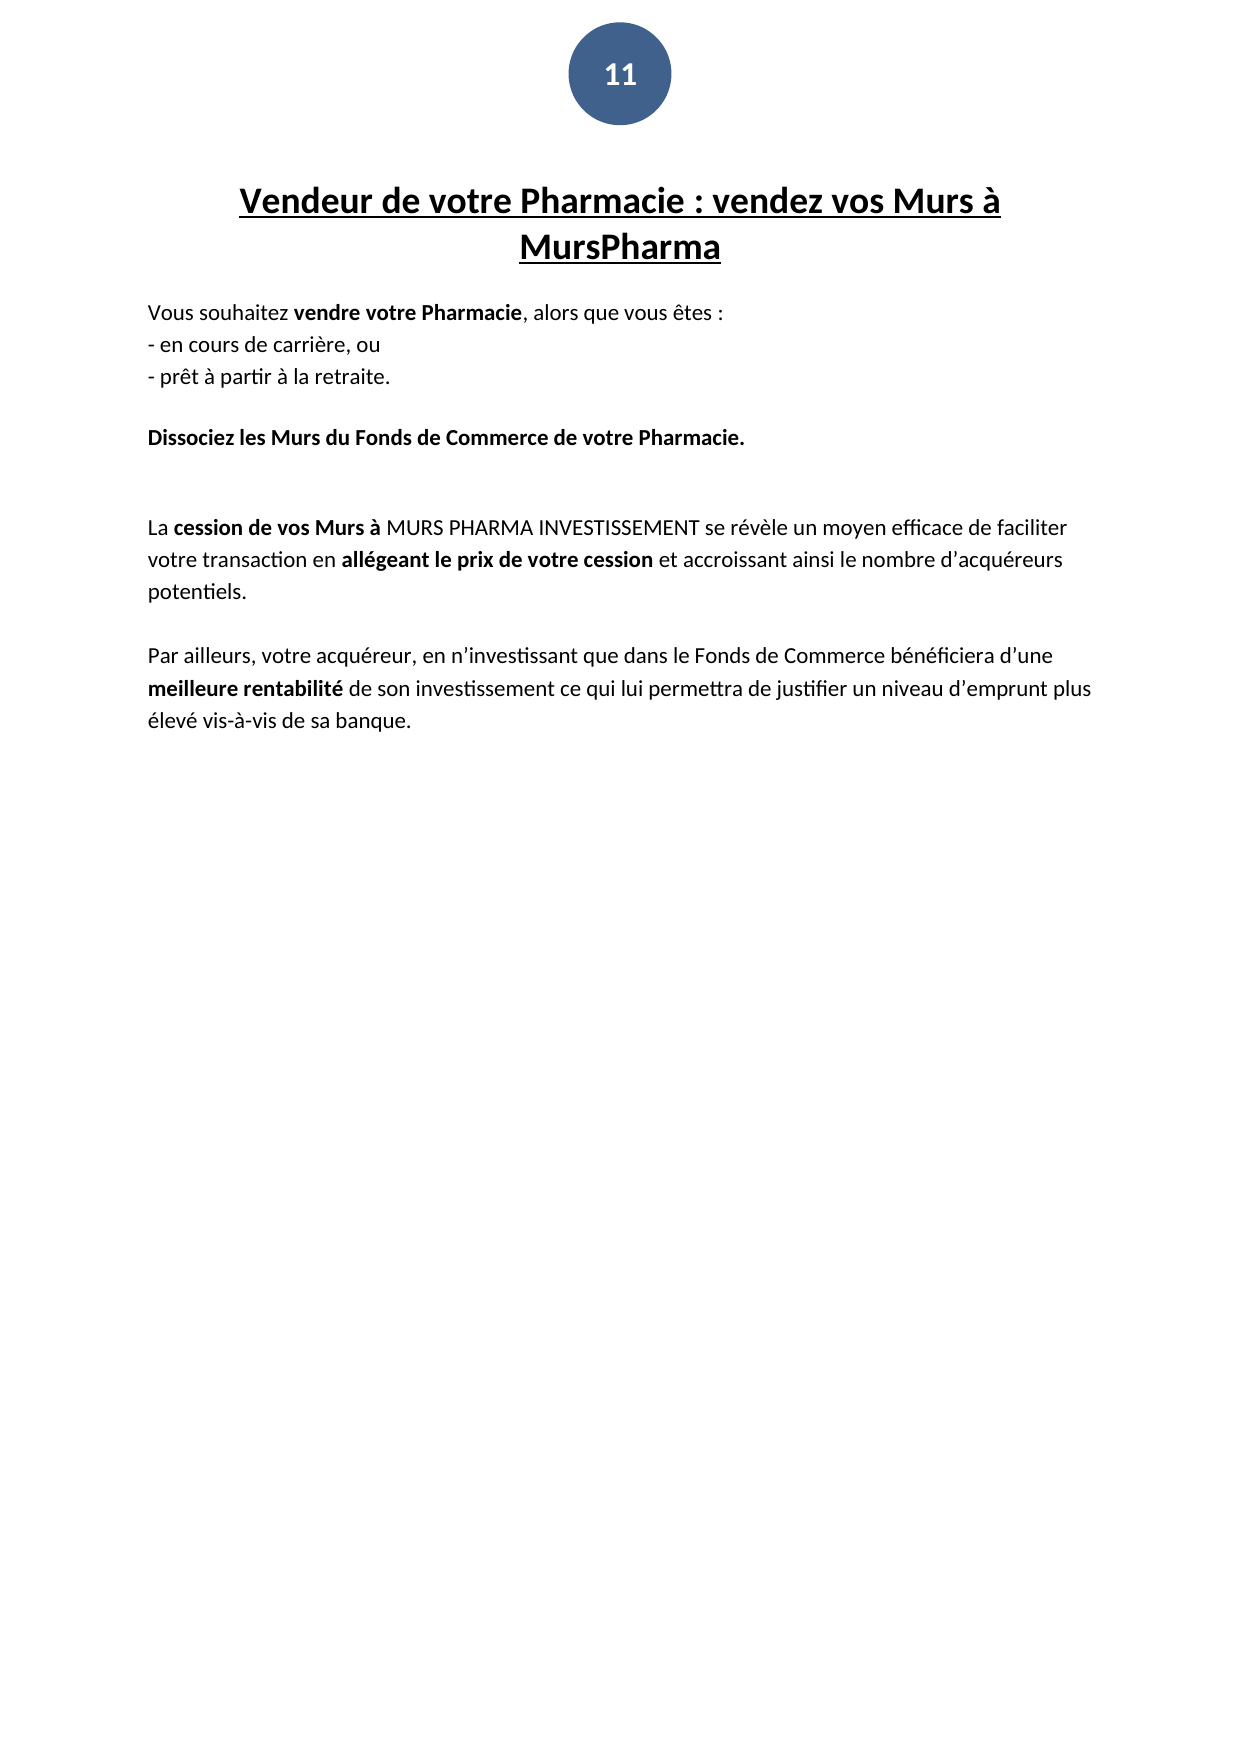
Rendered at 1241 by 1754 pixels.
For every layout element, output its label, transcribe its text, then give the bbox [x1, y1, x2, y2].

text Vous souhaitez vendre votre Pharmacie, alors que vous êtes : [148, 298, 1092, 326]
text Par ailleurs, votre acquéreur, en n’investissant que dans le Fonds de Commerce bénéficiera d’une meilleure rentabilité de son investissement ce qui lui permettra de justifier un niveau d’emprunt plus élevé vis-à-vis de sa banque. [148, 642, 1092, 734]
text - prêt à partir à la retraite. [148, 362, 1092, 390]
text La cession de vos Murs à MURS PHARMA INVESTISSEMENT se révèle un moyen efficace de faciliter votre transaction en allégeant le prix de votre cession et accroissant ainsi le nombre d’acquéreurs potentiels. [148, 513, 1092, 605]
text Vendeur de votre Pharmacie : vendez vos Murs à MursPharma [148, 177, 1092, 268]
text Dissociez les Murs du Fonds de Commerce de votre Pharmacie. [148, 423, 1092, 451]
text - en cours de carrière, ou [148, 330, 1092, 358]
